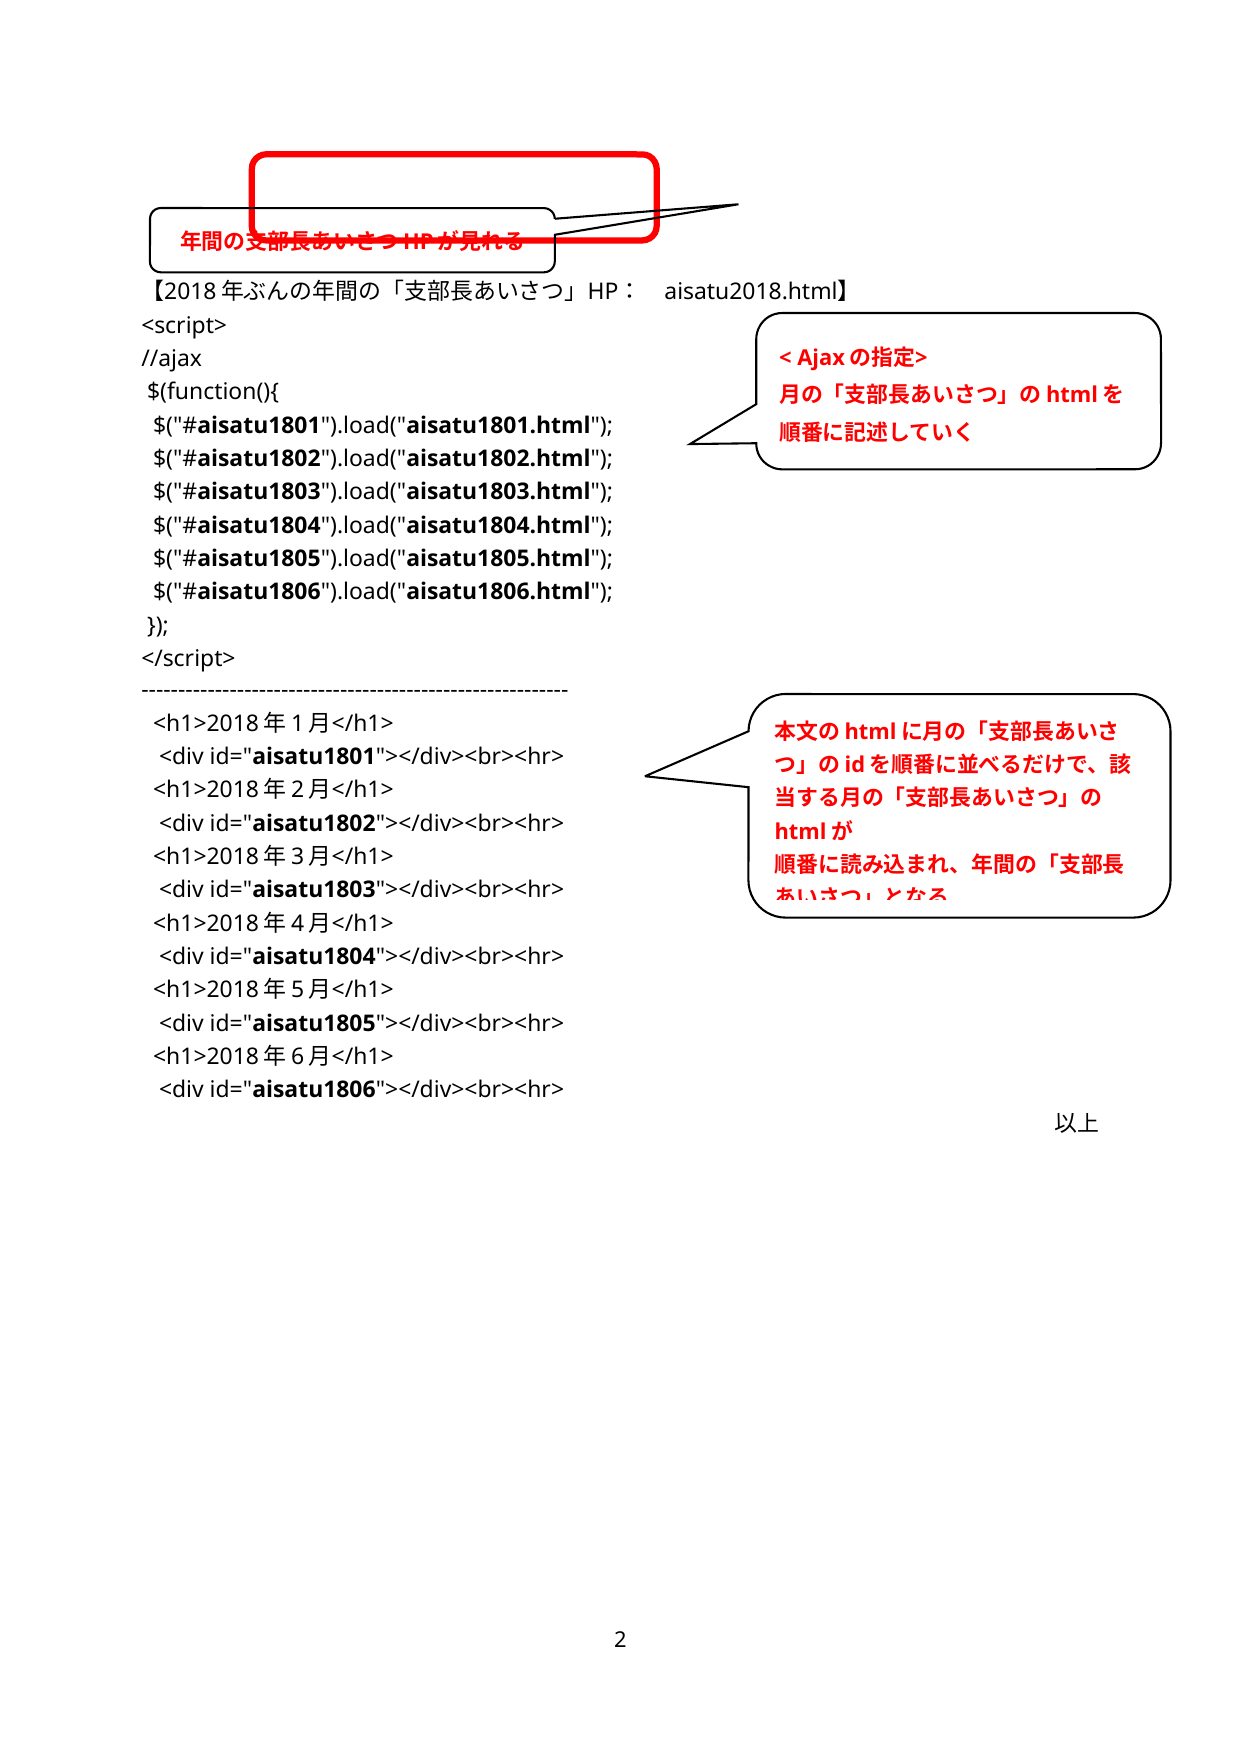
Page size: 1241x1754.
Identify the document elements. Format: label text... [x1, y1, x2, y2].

text $("#aisatu1804").load("aisatu1804.html"); [141, 506, 1099, 540]
text <h1>2018年1月</h1> [141, 704, 757, 738]
text <div id="aisatu1806"></div><br><hr> [141, 1071, 1099, 1104]
text <h1>2018年5月</h1> [141, 971, 1099, 1004]
text </script> [141, 640, 1099, 673]
text <div id="aisatu1801"></div><br><hr> [662, 738, 1099, 771]
text }); [141, 606, 1099, 640]
text <h1>2018年1月</h1> [738, 704, 1099, 738]
text $(function(){ [757, 373, 1099, 406]
text $("#aisatu1802").load("aisatu1802.html"); [141, 440, 1099, 473]
text $("#aisatu1801").load("aisatu1801.html"); [141, 406, 749, 440]
text <div id="aisatu1802"></div><br><hr> [141, 804, 747, 838]
text <div id="aisatu1801"></div><br><hr> [141, 738, 728, 771]
text $("#aisatu1801").load("aisatu1801.html"); [701, 406, 1099, 440]
text <div id="aisatu1805"></div><br><hr> [141, 1004, 1099, 1038]
text <div id="aisatu1803"></div><br><hr> [141, 871, 754, 904]
text <h1>2018年2月</h1> [653, 771, 1099, 804]
text <div id="aisatu1802"></div><br><hr> [750, 804, 1099, 838]
text <h1>2018年6月</h1> [141, 1038, 1099, 1071]
text $("#aisatu1803").load("aisatu1803.html"); [141, 473, 1099, 506]
text $("#aisatu1806").load("aisatu1806.html"); [141, 573, 1099, 606]
text <h1>2018年4月</h1> [141, 904, 1099, 938]
text <h1>2018年2月</h1> [141, 771, 747, 804]
text $("#aisatu1805").load("aisatu1805.html"); [141, 540, 1099, 573]
text <h1>2018年3月</h1> [141, 838, 747, 871]
text $(function(){ [141, 373, 755, 406]
text //ajax [758, 340, 1099, 373]
text <h1>2018年3月</h1> [750, 838, 1099, 871]
text <div id="aisatu1804"></div><br><hr> [141, 938, 1099, 971]
text //ajax [141, 340, 755, 373]
text ---------------------------------------------------------- [141, 673, 1099, 704]
text <div id="aisatu1803"></div><br><hr> [750, 871, 1099, 904]
text 【2018年ぶんの年間の「支部長あいさつ」HP： aisatu2018.html】 [141, 273, 1099, 306]
text 以上 [141, 1104, 1099, 1138]
text <script> [141, 306, 1099, 340]
